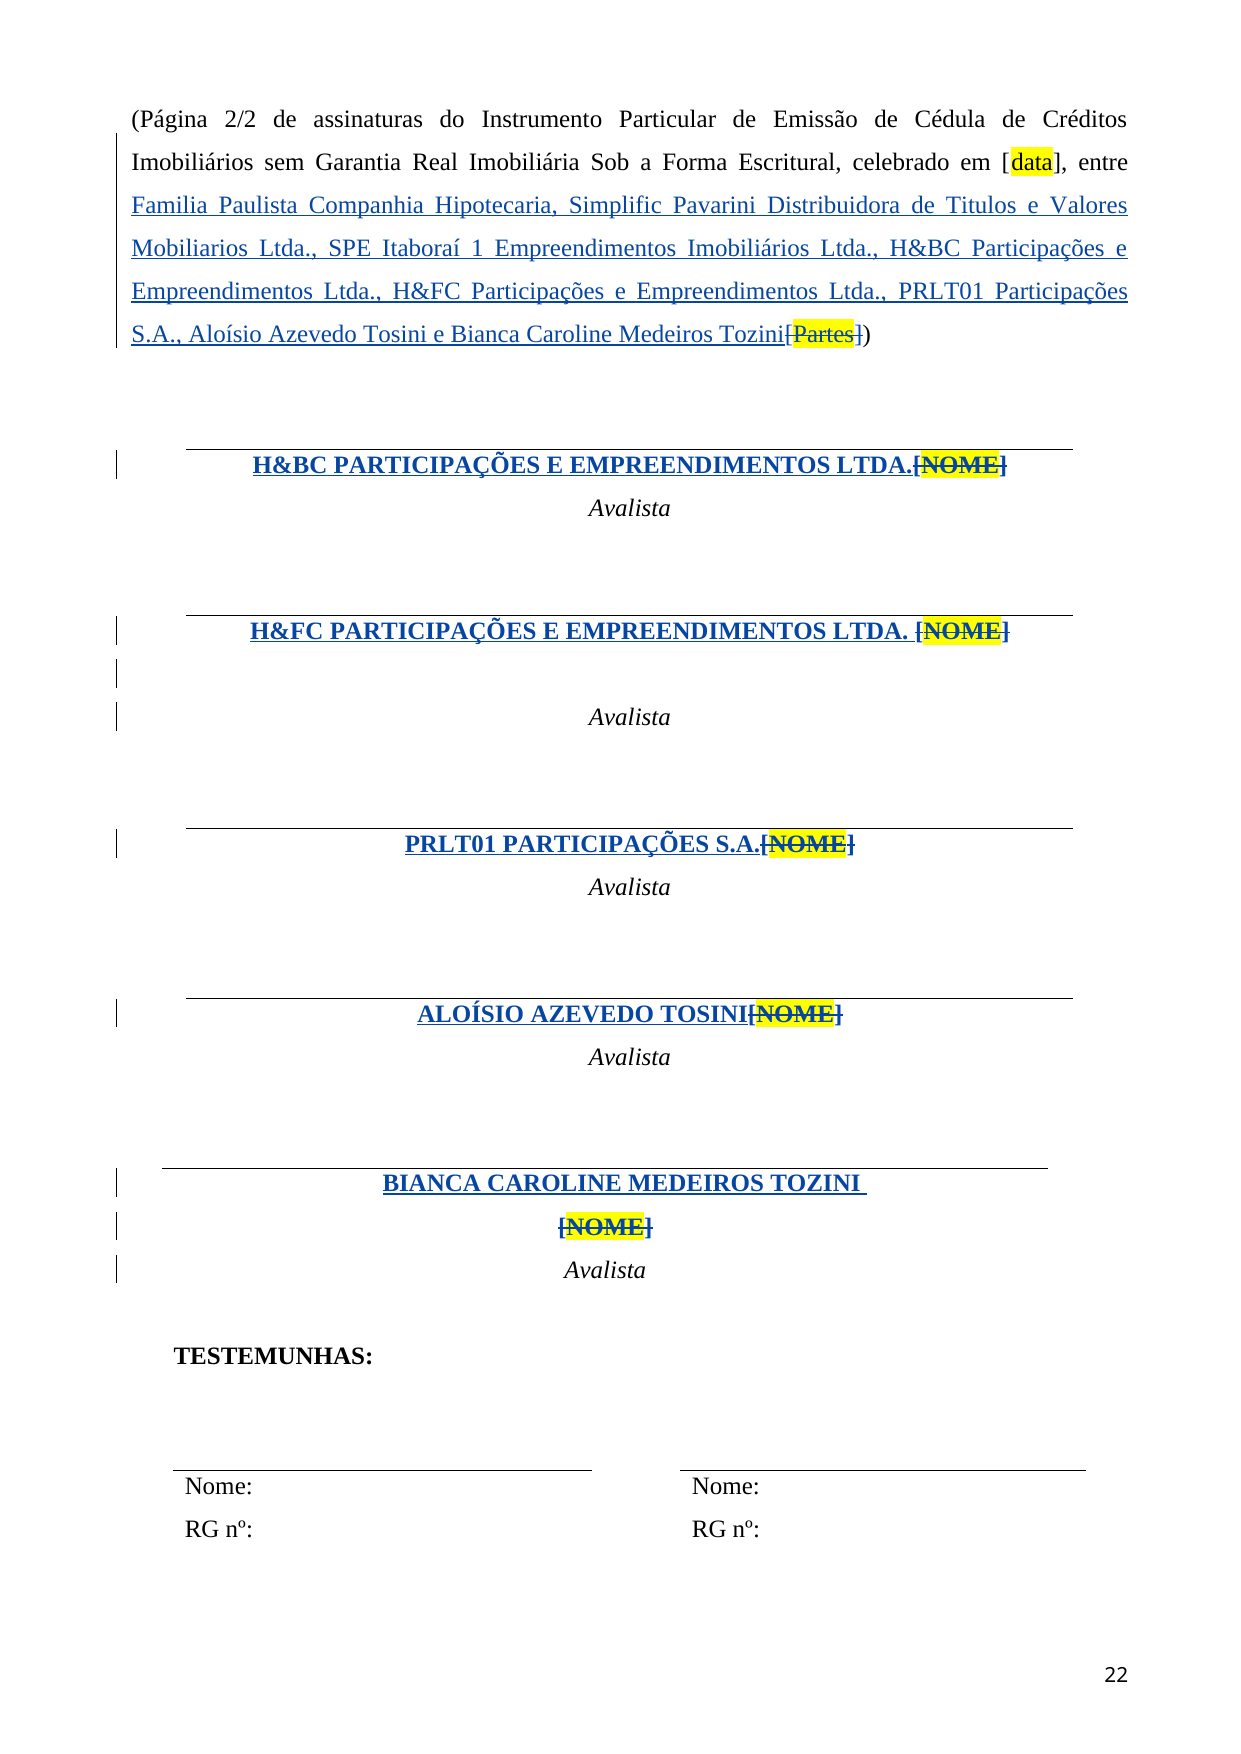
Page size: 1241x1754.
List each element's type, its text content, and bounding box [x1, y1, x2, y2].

text (Página 2/2 de assinaturas do Instrumento Particular de Emissão de Cédula de Créditos Imobiliários sem Garantia Real Imobiliária Sob a Forma Escritural, celebrado em [data], entre ) [131, 303, 1128, 348]
table_cell TESTEMUNHAS: [162, 1298, 1097, 1557]
table_header Avalista [186, 616, 1073, 745]
table_header Avalista [186, 829, 1073, 915]
text (Página 2/2 de assinaturas do Instrumento Particular de Emissão de Cédula de Créditos Imobiliários sem Garantia Real Imobiliária Sob a Forma Escritural, celebrado em [data], entre ) [131, 216, 1128, 258]
table_header Avalista [186, 999, 1073, 1085]
table_header Avalista [186, 450, 1073, 536]
text (Página 2/2 de assinaturas do Instrumento Particular de Emissão de Cédula de Créditos Imobiliários sem Garantia Real Imobiliária Sob a Forma Escritural, celebrado em [data], entre ) [131, 259, 1128, 301]
table_header Avalista [162, 1169, 1048, 1298]
text (Página 2/2 de assinaturas do Instrumento Particular de Emissão de Cédula de Créditos Imobiliários sem Garantia Real Imobiliária Sob a Forma Escritural, celebrado em [data], entre ) [131, 104, 1128, 215]
